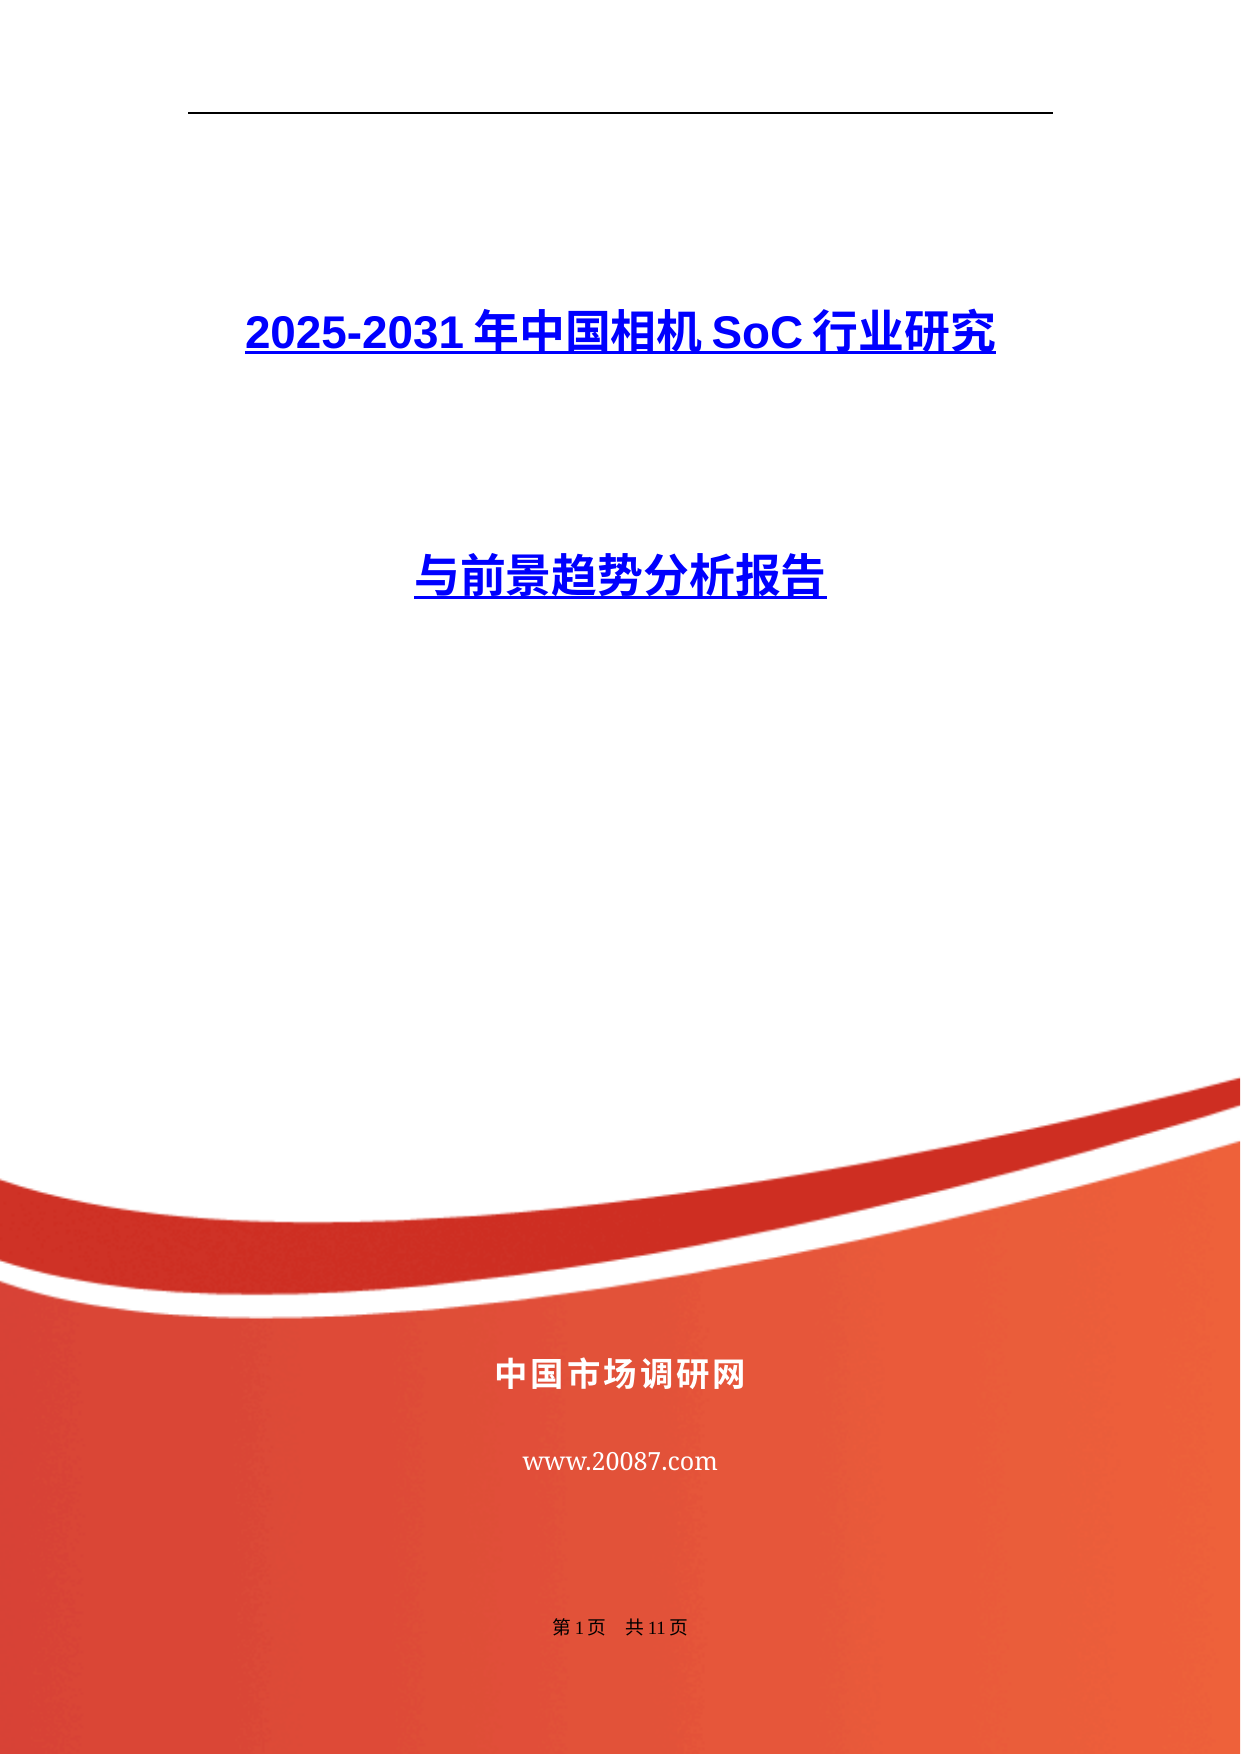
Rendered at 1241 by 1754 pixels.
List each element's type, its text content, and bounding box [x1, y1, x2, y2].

table_header 2025-2031年中国相机SoC行业研究与前景趋势分析报告 [188, 207, 1053, 773]
subtitle 中国市场调研网 [187, 1339, 1053, 1404]
picture [0, 1006, 1241, 1754]
text www.20087.com [187, 1428, 1053, 1493]
